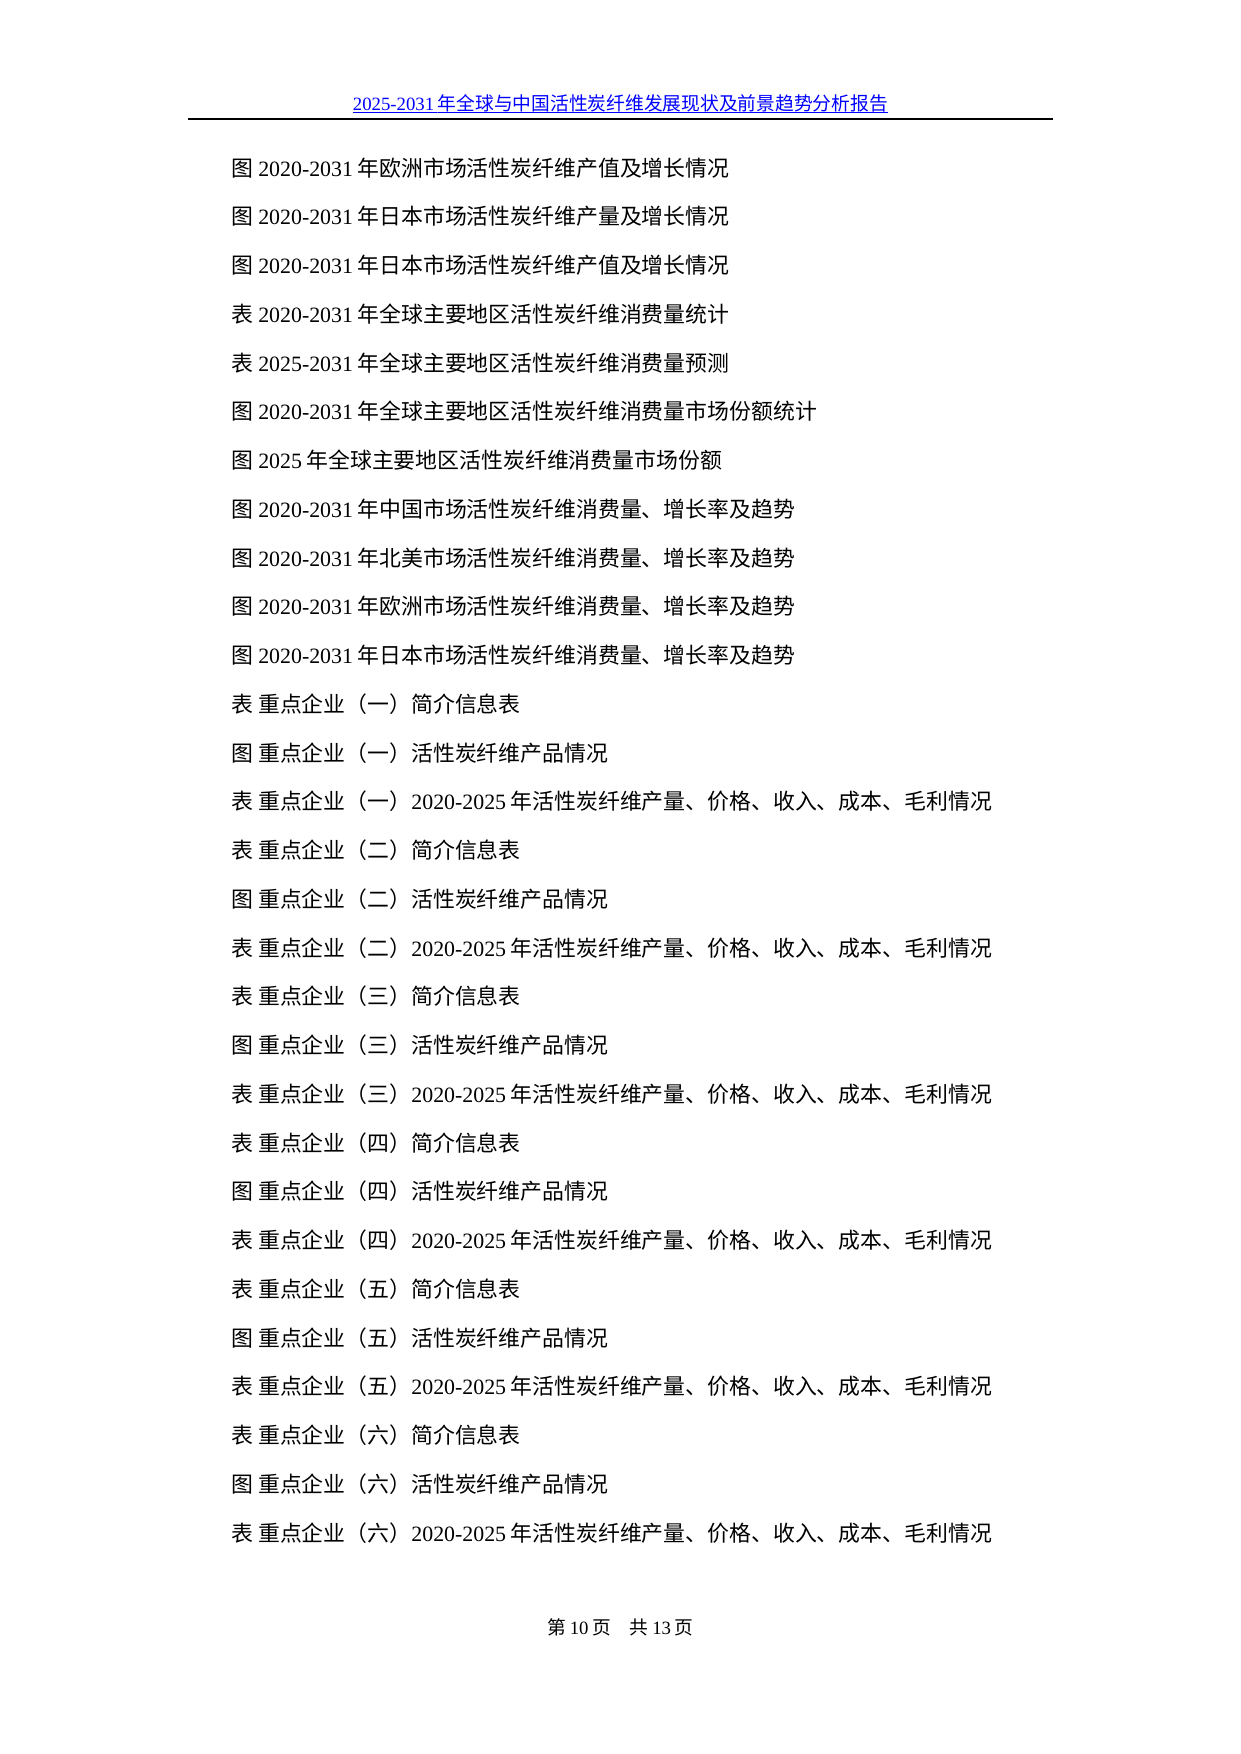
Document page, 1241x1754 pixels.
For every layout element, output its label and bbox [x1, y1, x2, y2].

text [187, 150, 1053, 1548]
